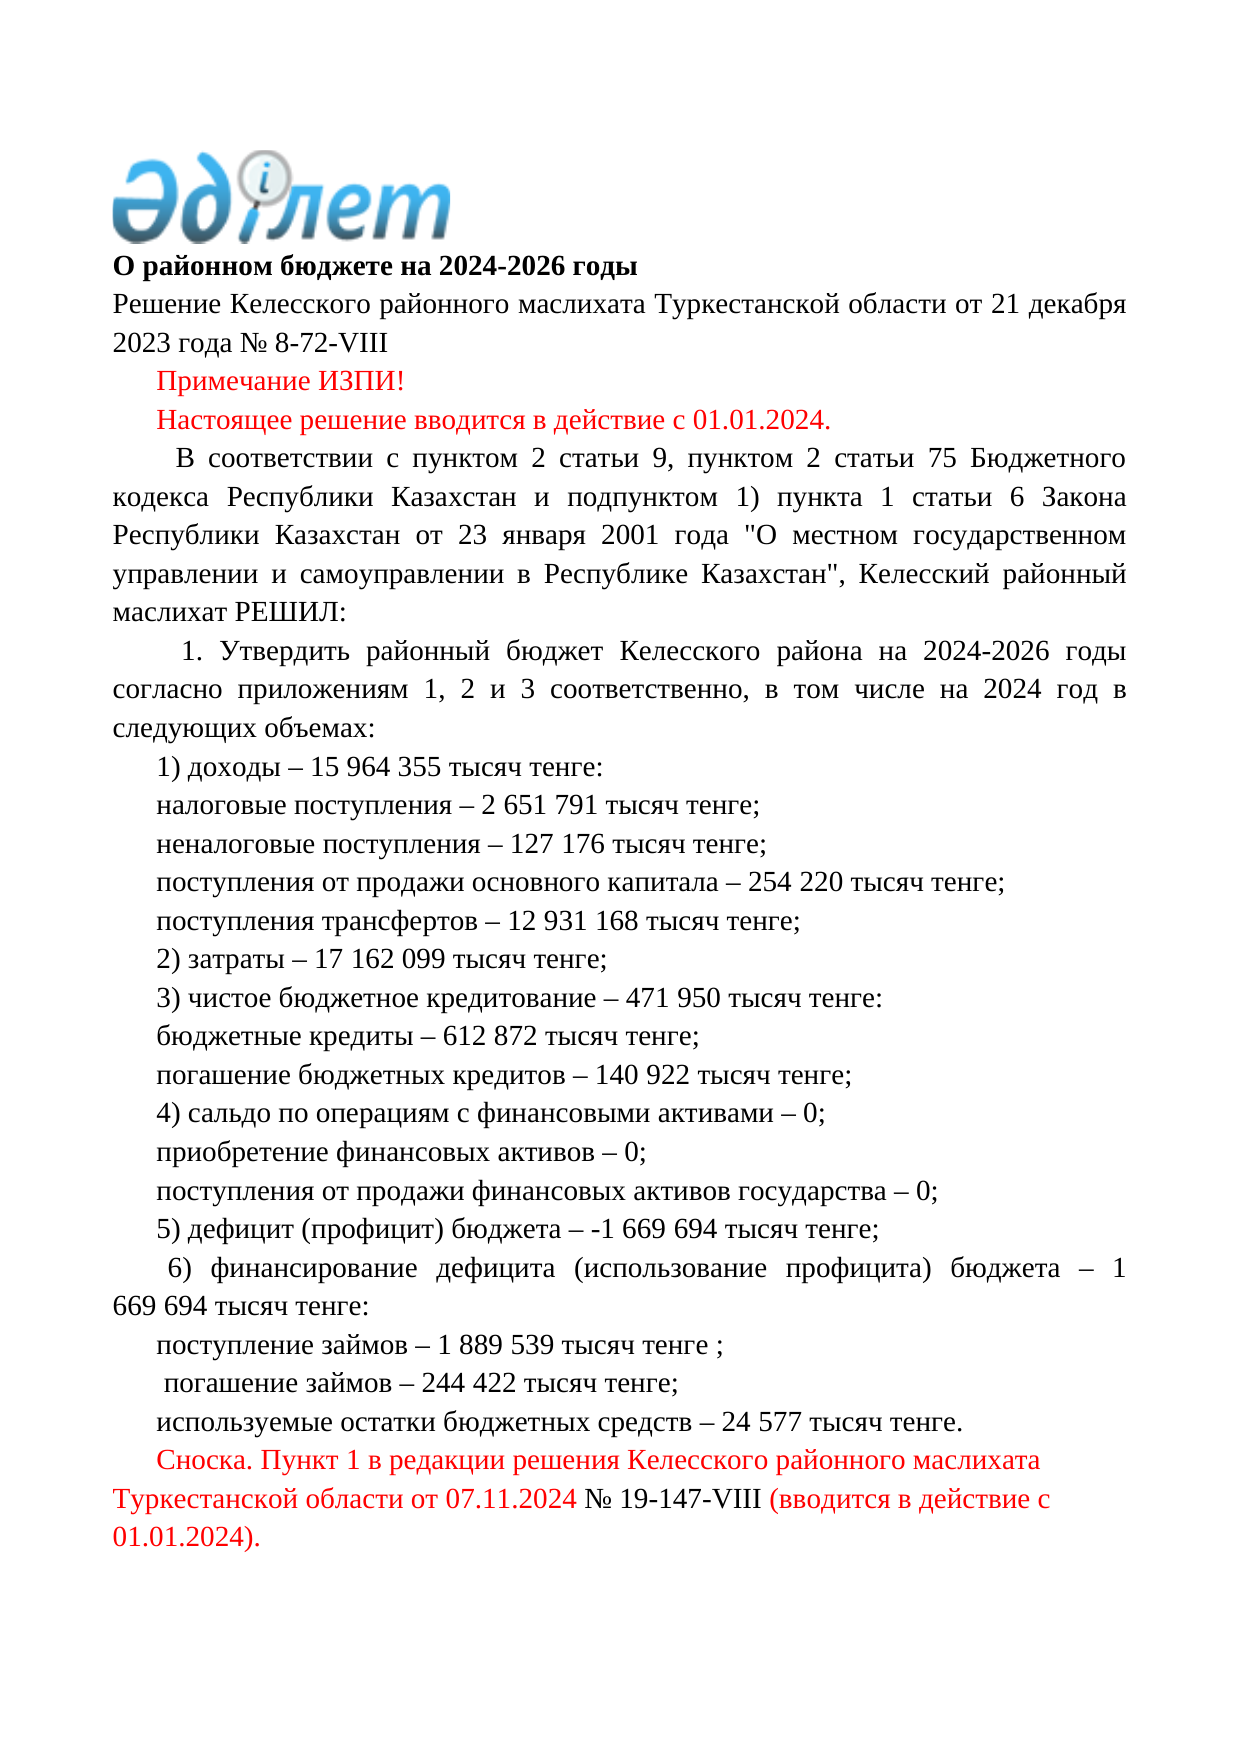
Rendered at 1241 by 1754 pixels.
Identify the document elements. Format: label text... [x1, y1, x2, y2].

text 4) сальдо по операциям с финансовыми активами – 0; [112, 1096, 1128, 1129]
text 6) финансирование дефицита (использование профицита) бюджета – 1 669 694 тысяч тенге: [112, 1250, 1128, 1322]
text бюджетные кредиты – 612 872 тысяч тенге; [112, 1018, 1128, 1052]
text поступления трансфертов – 12 931 168 тысяч тенге; [112, 903, 1128, 936]
text 3) чистое бюджетное кредитование – 471 950 тысяч тенге: [112, 980, 1128, 1013]
text налоговые поступления – 2 651 791 тысяч тенге; [112, 787, 1128, 821]
text Решение Келесского районного маслихата Туркестанской области от 21 декабря 2023 года № 8-72-VIII [112, 286, 1128, 358]
text В соответствии с пунктом 2 статьи 9, пунктом 2 статьи 75 Бюджетного кодекса Республики Казахстан и подпунктом 1) пункта 1 статьи 6 Закона Республики Казахстан от 23 января 2001 года "О местном государственном управлении и самоуправлении в Республике Казахстан", Келесский районный маслихат РЕШИЛ: [112, 440, 1128, 628]
text неналоговые поступления – 127 176 тысяч тенге; [112, 826, 1128, 859]
text Сноска. Пункт 1 в редакции решения Келесского районного маслихата Туркестанской области от 07.11.2024 № 19-147-VIII (вводится в действие с 01.01.2024). [112, 1442, 1128, 1583]
text используемые остатки бюджетных средств – 24 577 тысяч тенге. [112, 1404, 1128, 1437]
text 1. Утвердить районный бюджет Келесского района на 2024-2026 годы согласно приложениям 1, 2 и 3 соответственно, в том числе на 2024 год в следующих объемах: [112, 633, 1128, 744]
text 1) доходы – 15 964 355 тысяч тенге: [112, 749, 1128, 782]
text 2) затраты – 17 162 099 тысяч тенге; [112, 941, 1128, 975]
text поступления от продажи финансовых активов государства – 0; [112, 1173, 1128, 1206]
text поступления от продажи основного капитала – 254 220 тысяч тенге; [112, 864, 1128, 898]
picture [112, 150, 451, 244]
text погашение бюджетных кредитов – 140 922 тысяч тенге; [112, 1057, 1128, 1091]
text погашение займов – 244 422 тысяч тенге; [112, 1365, 1128, 1399]
text 5) дефицит (профицит) бюджета – -1 669 694 тысяч тенге; [112, 1211, 1128, 1245]
text приобретение финансовых активов – 0; [112, 1134, 1128, 1168]
text Примечание ИЗПИ! [112, 363, 1128, 397]
text О районном бюджете на 2024-2026 годы [112, 248, 1128, 281]
text поступление займов – 1 889 539 тысяч тенге ; [112, 1327, 1128, 1360]
text Настоящее решение вводится в действие с 01.01.2024. [112, 402, 1128, 435]
